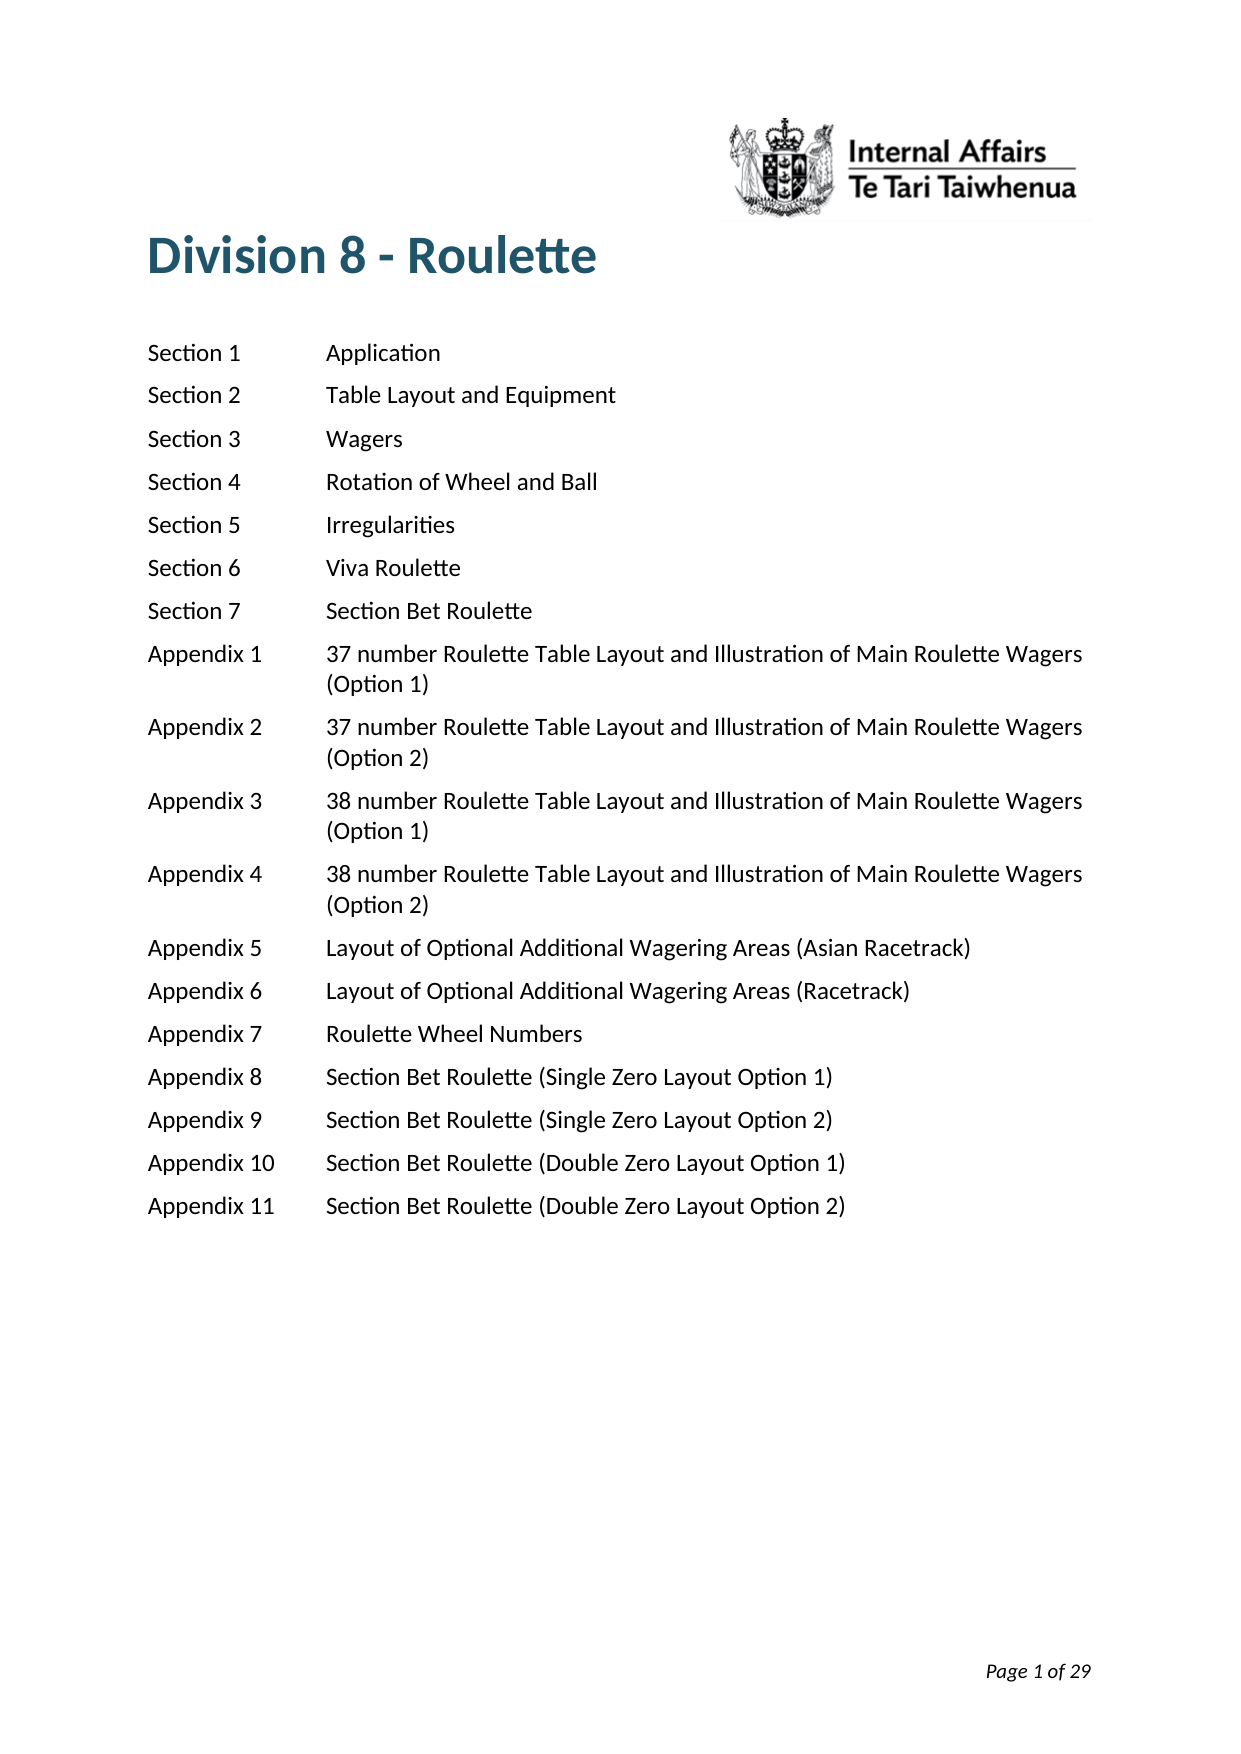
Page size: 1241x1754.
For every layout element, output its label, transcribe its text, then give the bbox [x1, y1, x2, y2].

text Appendix 6 Layout of Optional Additional Wagering Areas (Racetrack) [148, 975, 1092, 1006]
text Appendix 8 Section Bet Roulette (Single Zero Layout Option 1) [148, 1061, 1092, 1092]
text Section 5 Irregularities [148, 509, 1092, 539]
text Appendix 11 Section Bet Roulette (Double Zero Layout Option 2) [148, 1190, 1092, 1221]
text Appendix 3 38 number Roulette Table Layout and Illustration of Main Roulette Wagers (Option 1) [148, 785, 1092, 846]
picture [719, 118, 1093, 222]
text Appendix 2 37 number Roulette Table Layout and Illustration of Main Roulette Wagers (Option 2) [148, 711, 1092, 772]
text Section 1 Application [148, 337, 1092, 367]
text Appendix 4 38 number Roulette Table Layout and Illustration of Main Roulette Wagers (Option 2) [148, 858, 1092, 919]
text Section 3 Wagers [148, 423, 1092, 453]
text Section 7 Section Bet Roulette [148, 595, 1092, 625]
text Section 6 Viva Roulette [148, 552, 1092, 582]
text Appendix 5 Layout of Optional Additional Wagering Areas (Asian Racetrack) [148, 932, 1092, 962]
text Appendix 1 37 number Roulette Table Layout and Illustration of Main Roulette Wagers (Option 1) [148, 638, 1092, 699]
subtitle Division 8 - Roulette [148, 221, 1092, 287]
text Appendix 7 Roulette Wheel Numbers [148, 1018, 1092, 1048]
text Section 4 Rotation of Wheel and Ball [148, 466, 1092, 496]
text Section 2 Table Layout and Equipment [148, 380, 1092, 410]
text Appendix 10 Section Bet Roulette (Double Zero Layout Option 1) [148, 1147, 1092, 1178]
text Appendix 9 Section Bet Roulette (Single Zero Layout Option 2) [148, 1104, 1092, 1134]
